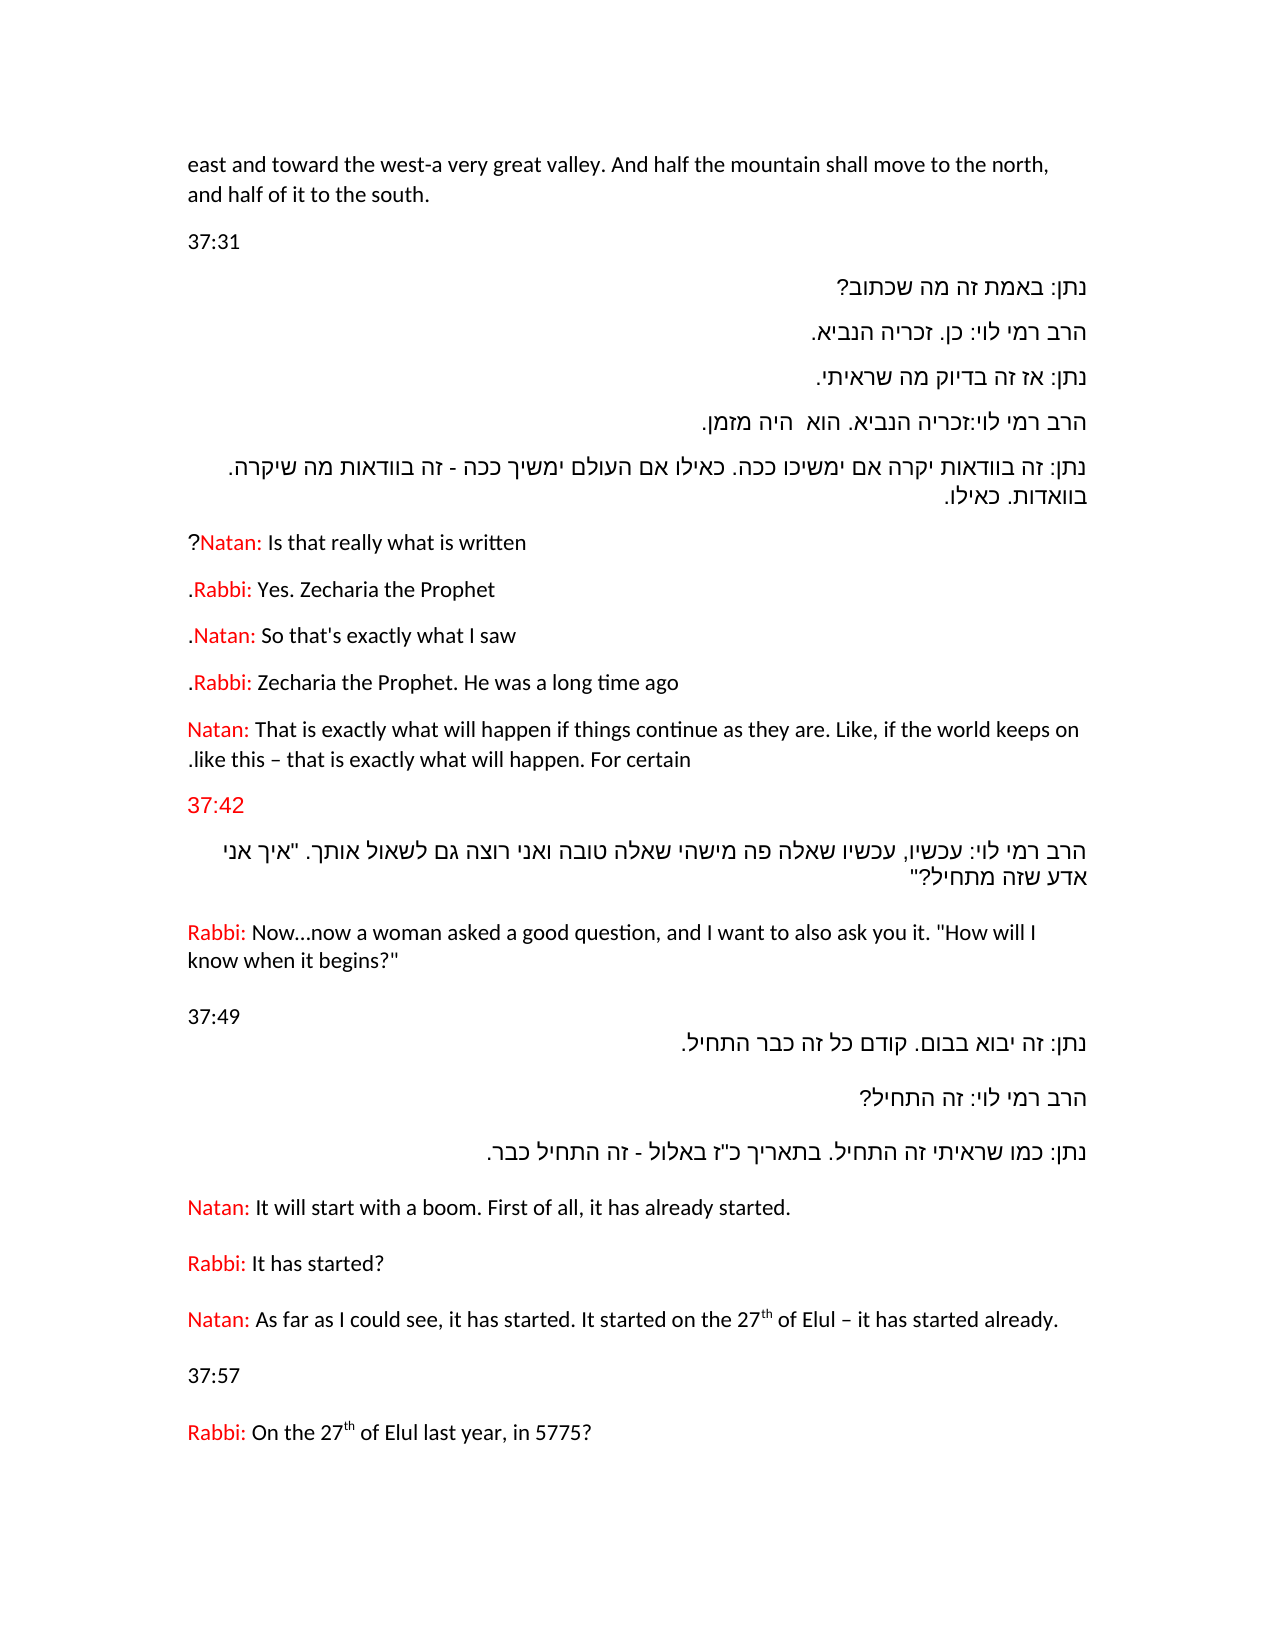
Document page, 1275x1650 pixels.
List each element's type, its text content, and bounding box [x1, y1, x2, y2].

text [187, 150, 1087, 208]
text הרב רמי לוי: עכשיו, עכשיו שאלה פה מישהי שאלה טובה ואני רוצה גם לשאול אותך. "איך אני אדע שזה מתחיל?" [187, 838, 1087, 890]
text הרב רמי לוי: כן. זכריה הנביא. [187, 319, 1087, 345]
text Natan: That is exactly what will happen if things continue as they are. Like, if the world keeps on like this – that is exactly what will happen. For certain. [187, 715, 1087, 774]
text Natan: As far as I could see, it has started. It started on the 27th of Elul – it has started already. [187, 1306, 1087, 1334]
text 37:31 [187, 227, 1087, 255]
text נתן: זה בוודאות יקרה אם ימשיכו ככה. כאילו אם העולם ימשיך ככה - זה בוודאות מה שיקרה. בוואדות. כאילו. [187, 454, 1087, 509]
text 37:42 [187, 792, 1087, 819]
text נתן: באמת זה מה שכתוב? [187, 274, 1087, 300]
text Natan: It will start with a boom. First of all, it has already started. [187, 1193, 1087, 1222]
text Natan: So that's exactly what I saw. [187, 622, 1087, 650]
text 37:49 [187, 1002, 1087, 1030]
text Natan: Is that really what is written? [187, 528, 1087, 556]
text 37:57 [187, 1362, 1087, 1390]
text נתן: אז זה בדיוק מה שראיתי. [187, 364, 1087, 391]
text Rabbi: Zecharia the Prophet. He was a long time ago. [187, 668, 1087, 697]
text Rabbi: On the 27th of Elul last year, in 5775? [187, 1418, 1087, 1446]
text Rabbi: It has started? [187, 1249, 1087, 1278]
text הרב רמי לוי:זכריה הנביא. הוא היה מזמן. [187, 409, 1087, 436]
text נתן: זה יבוא בבום. קודם כל זה כבר התחיל. [187, 1030, 1087, 1057]
text הרב רמי לוי: זה התחיל? [187, 1085, 1087, 1111]
text Rabbi: Yes. Zecharia the Prophet. [187, 575, 1087, 603]
text Rabbi: Now…now a woman asked a good question, and I want to also ask you it. "How will I know when it begins?" [187, 918, 1087, 974]
text נתן: כמו שראיתי זה התחיל. בתאריך כ"ז באלול - זה התחיל כבר. [187, 1139, 1087, 1166]
